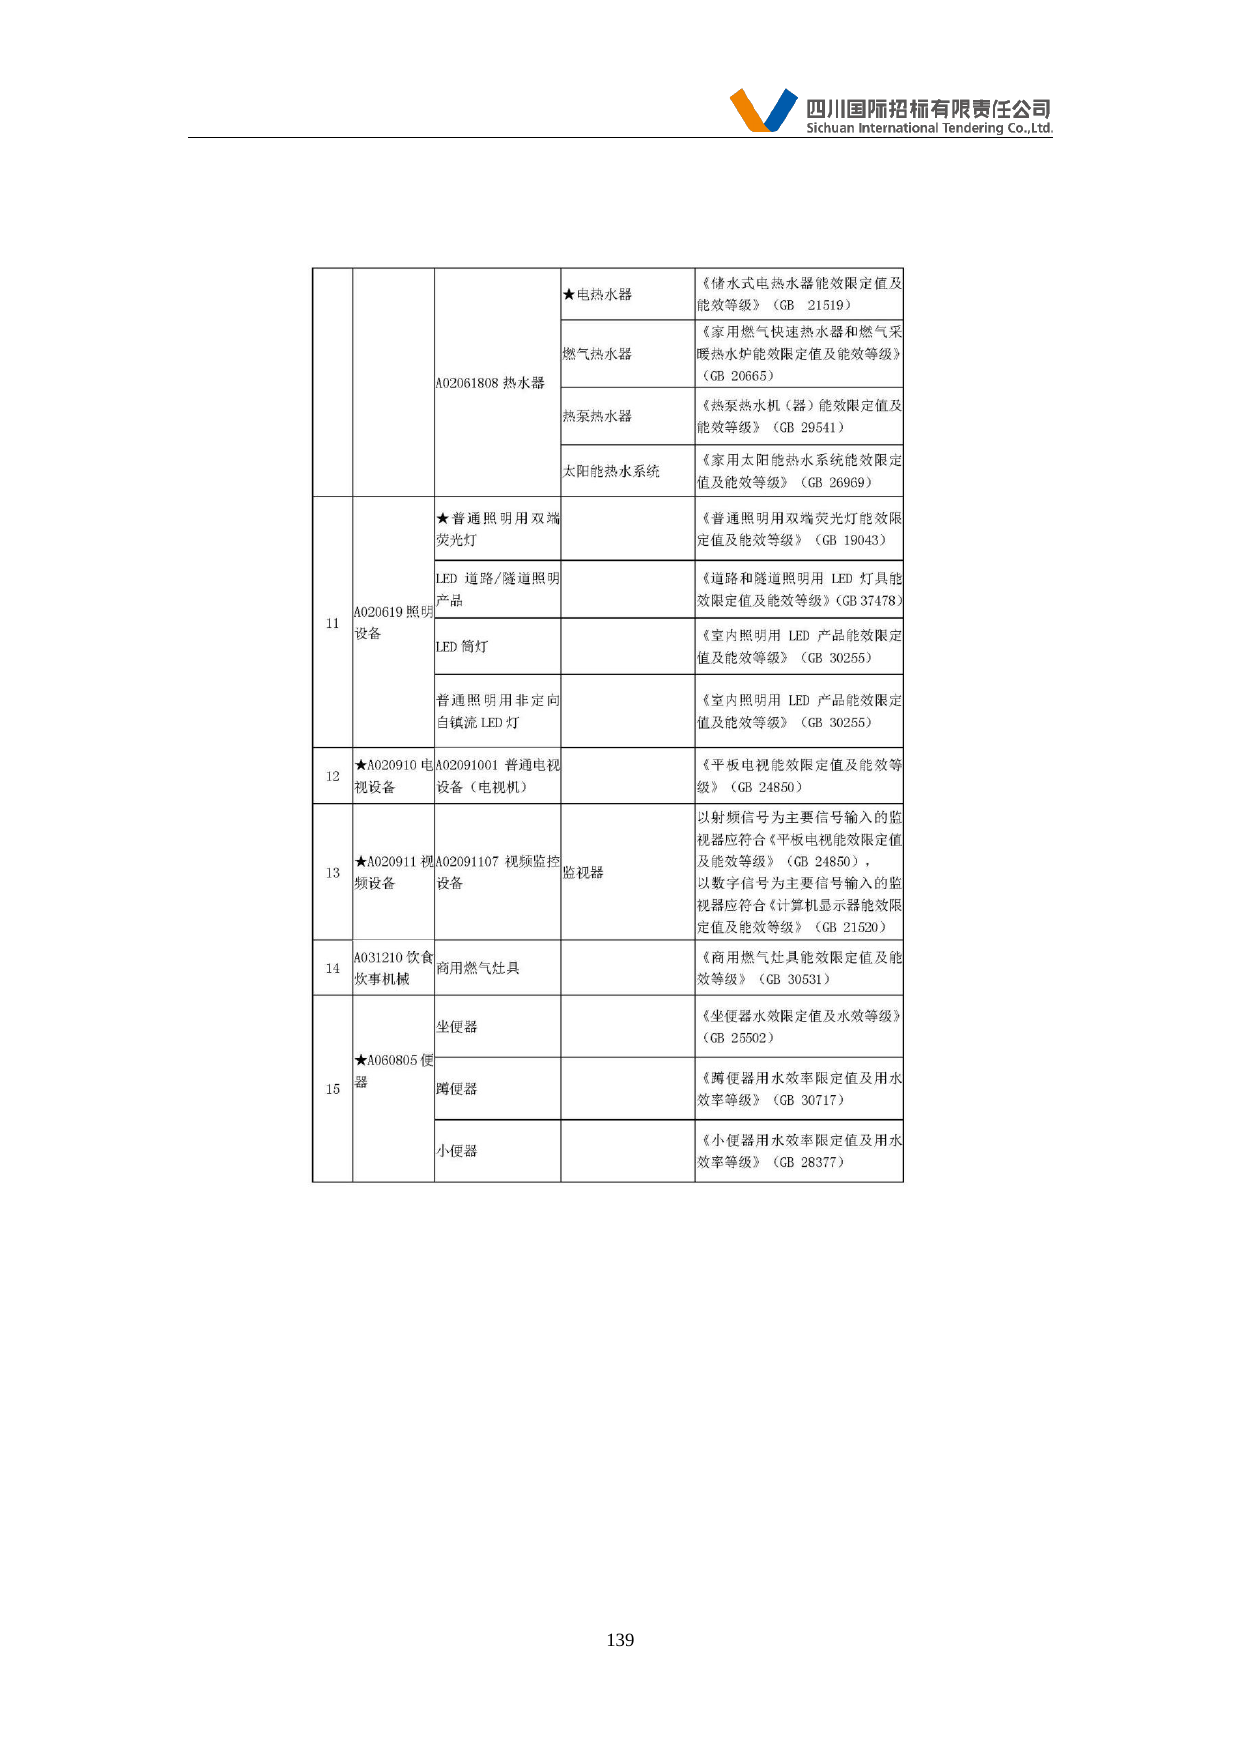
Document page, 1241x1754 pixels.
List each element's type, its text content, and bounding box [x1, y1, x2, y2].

picture [729, 88, 1053, 135]
picture [187, 166, 1022, 1348]
